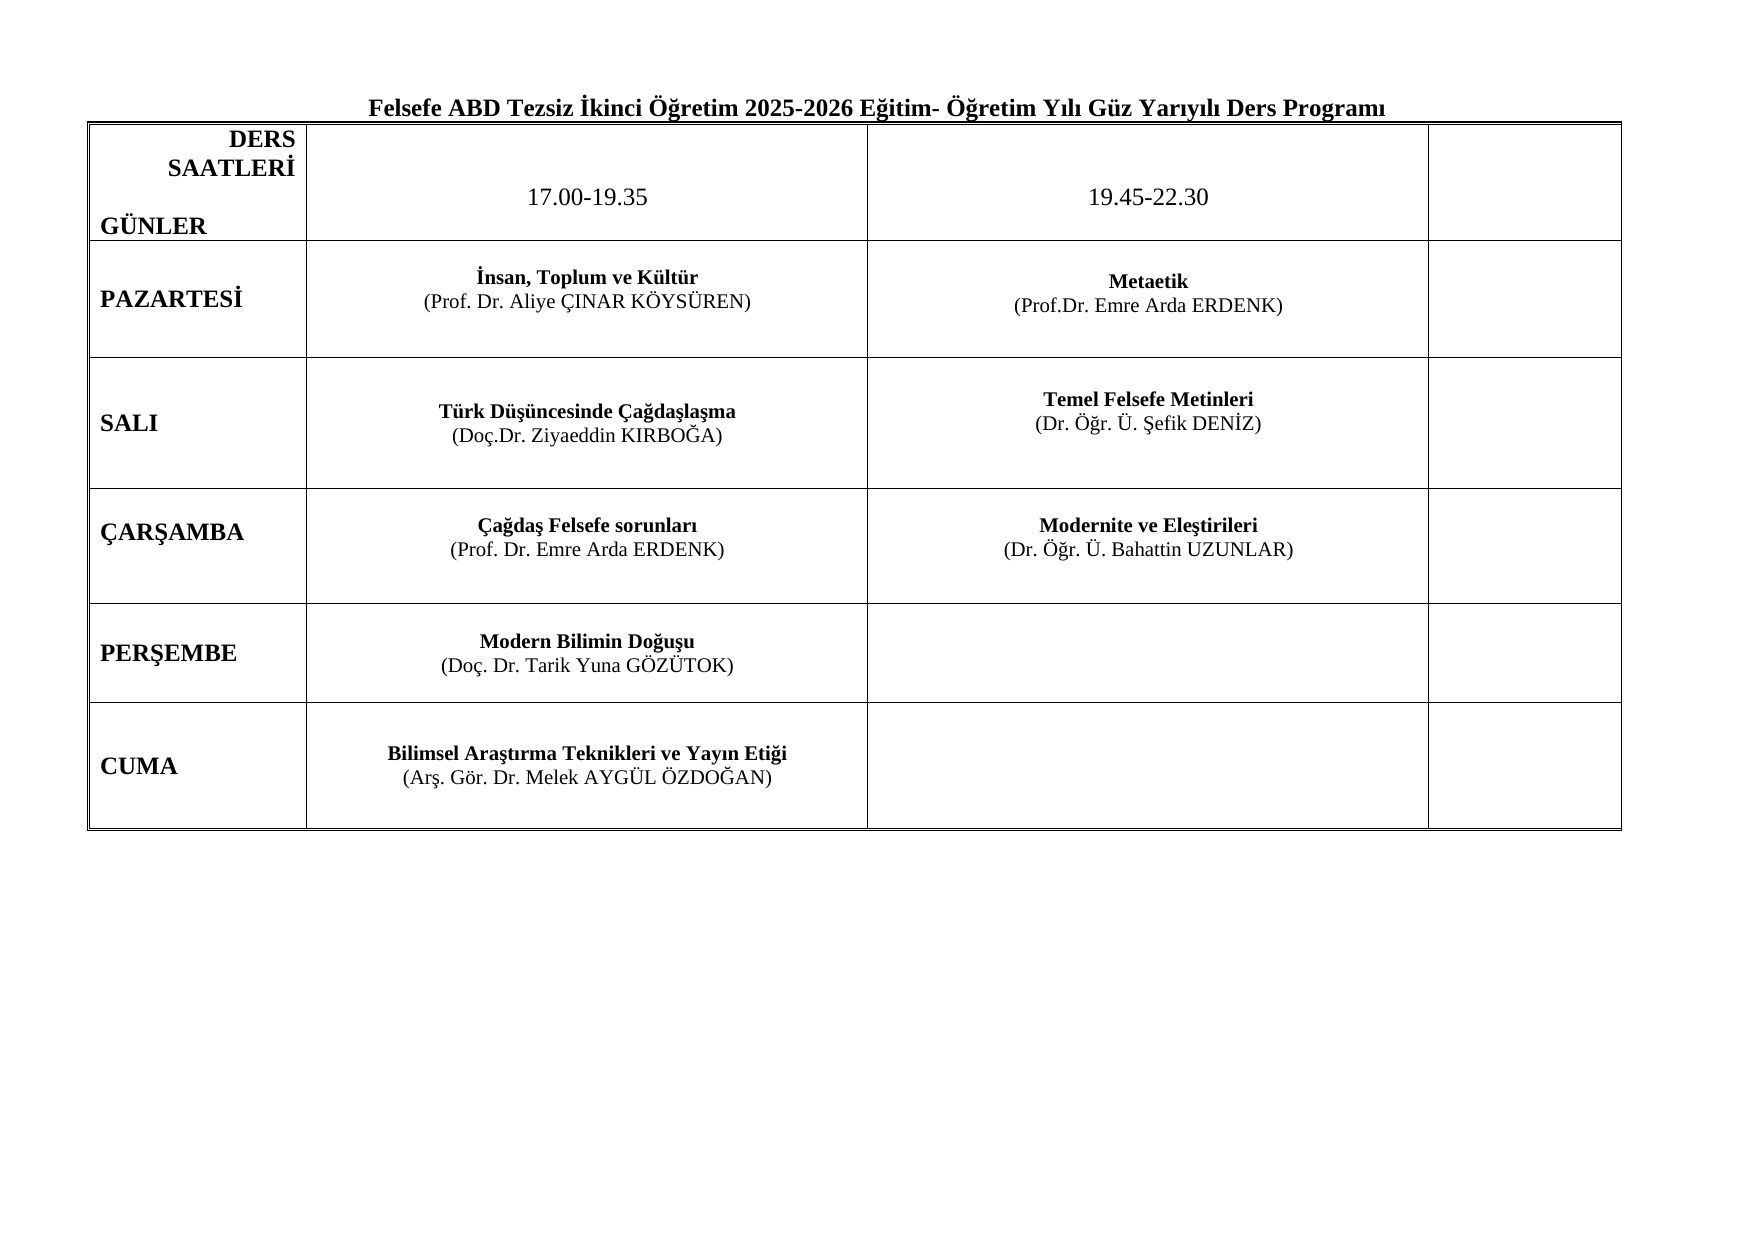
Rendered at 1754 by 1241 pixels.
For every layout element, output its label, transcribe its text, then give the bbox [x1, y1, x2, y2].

table_cell Temel Felsefe Metinleri (Dr. Öğr. Ü. Şefik DENİZ) [868, 358, 1428, 488]
table_header 17.00-19.35 [307, 125, 867, 239]
table_cell İnsan, Toplum ve Kültür (Prof. Dr. Aliye ÇINAR KÖYSÜREN) [307, 241, 867, 357]
table_cell [1429, 241, 1621, 357]
table_cell Modern Bilimin Doğuşu (Doç. Dr. Tarik Yuna GÖZÜTOK) [307, 604, 867, 702]
table_cell CUMA [90, 703, 306, 828]
table_cell Bilimsel Araştırma Teknikleri ve Yayın Etiği (Arş. Gör. Dr. Melek AYGÜL ÖZDOĞAN) [307, 703, 867, 828]
table_cell [1429, 604, 1621, 702]
table_cell [1429, 703, 1621, 828]
table_cell Çağdaş Felsefe sorunları (Prof. Dr. Emre Arda ERDENK) [307, 489, 867, 603]
table_cell [868, 703, 1428, 828]
table_cell [868, 604, 1428, 702]
table_header DERS SAATLERİ GÜNLER [90, 125, 306, 239]
table_cell [1429, 489, 1621, 603]
table_cell Metaetik (Prof.Dr. Emre Arda ERDENK) [868, 241, 1428, 357]
table_cell PERŞEMBE [90, 604, 306, 702]
table_header [1429, 125, 1621, 239]
table_header 19.45-22.30 [868, 125, 1428, 239]
table_cell SALI [90, 358, 306, 488]
text Felsefe ABD Tezsiz İkinci Öğretim 2025-2026 Eğitim- Öğretim Yılı Güz Yarıyılı Ders Programı [89, 93, 1665, 121]
table_cell PAZARTESİ [90, 241, 306, 357]
table_cell [1429, 358, 1621, 488]
table_cell Modernite ve Eleştirileri (Dr. Öğr. Ü. Bahattin UZUNLAR) [868, 489, 1428, 603]
table_cell ÇARŞAMBA [90, 489, 306, 603]
table_cell Türk Düşüncesinde Çağdaşlaşma (Doç.Dr. Ziyaeddin KIRBOĞA) [307, 358, 867, 488]
